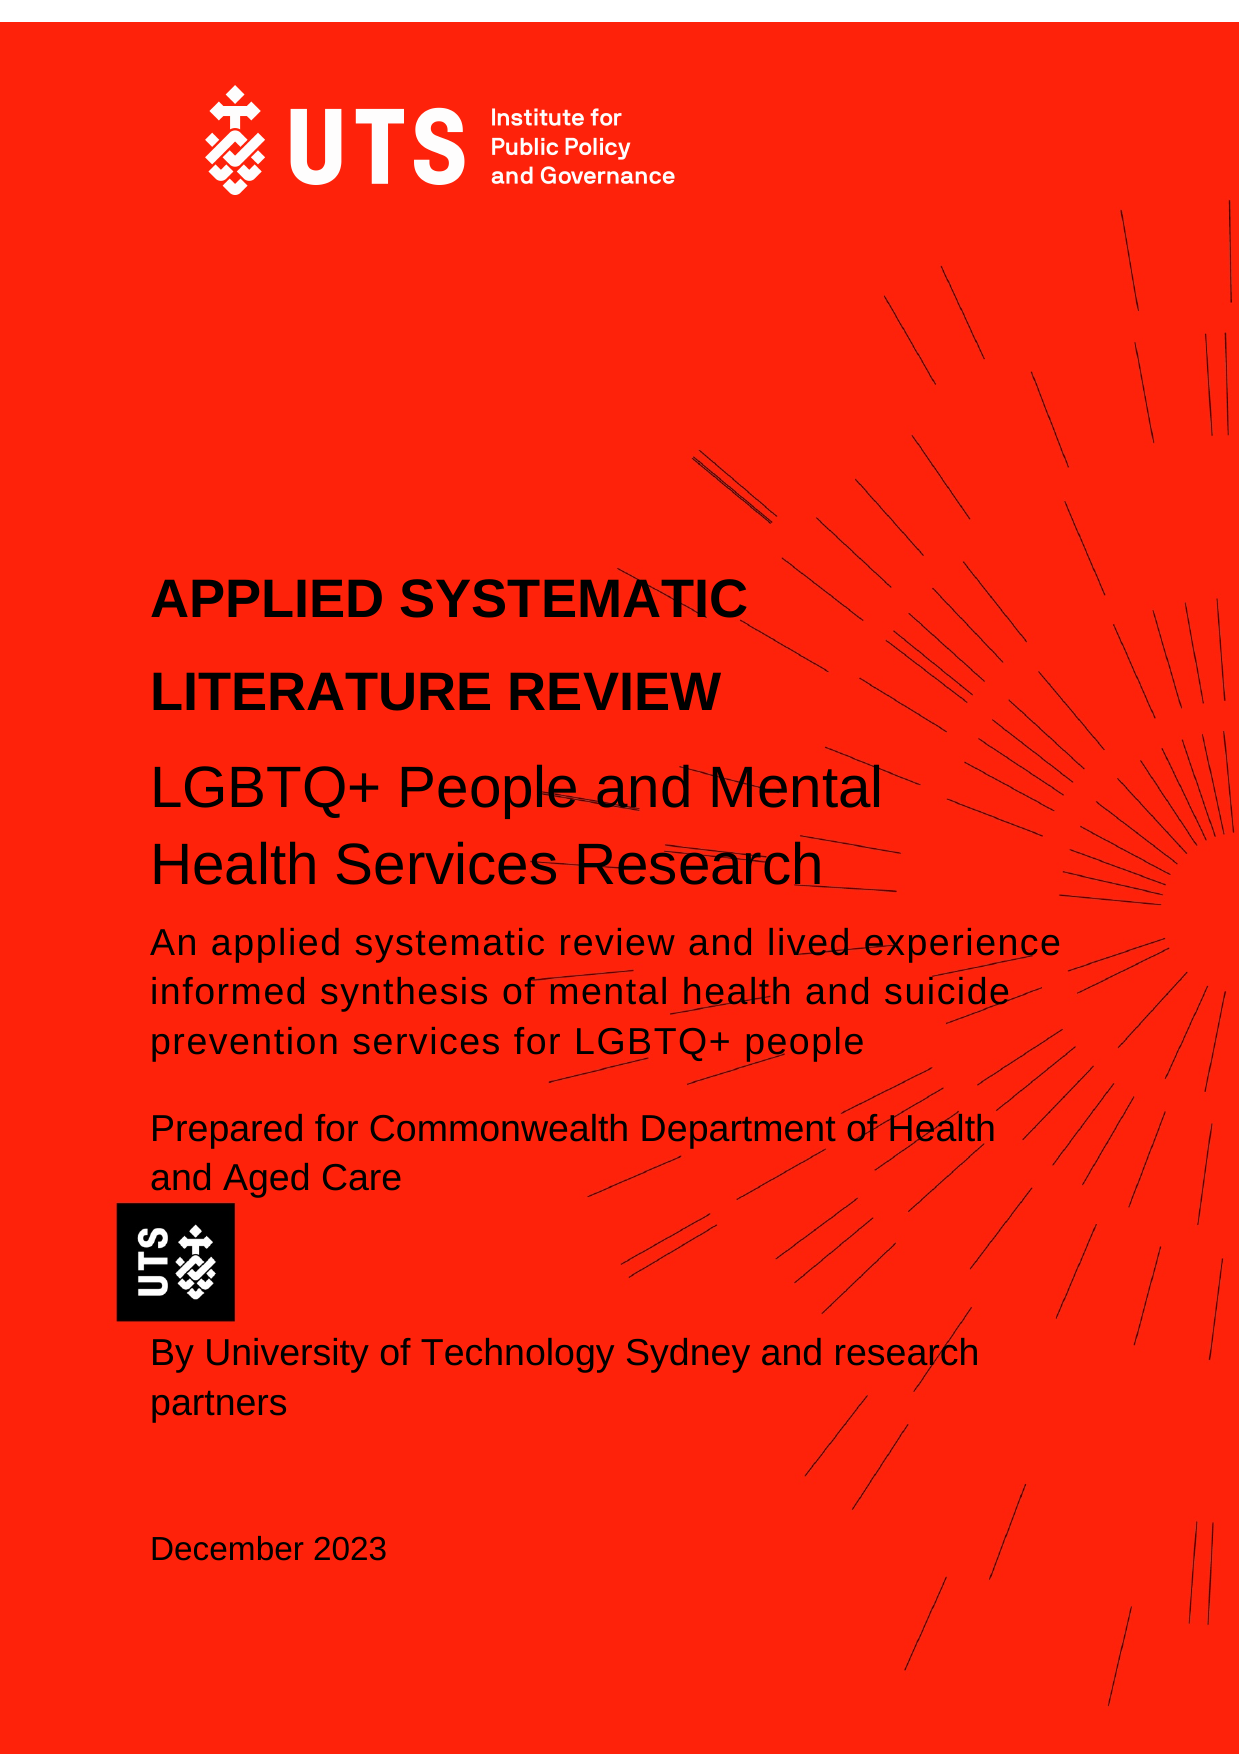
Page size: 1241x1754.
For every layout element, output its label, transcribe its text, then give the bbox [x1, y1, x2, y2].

text An applied systematic review and lived experience informed synthesis of mental health and suicide prevention services for LGBTQ+ people [150, 920, 1090, 1062]
text Prepared for Commonwealth Department of Health and Aged Care [150, 1106, 1002, 1199]
title APPLIED SYSTEMATIC LITERATURE REVIEW [150, 566, 1090, 722]
text December 2023 [150, 1529, 1090, 1568]
text By University of Technology Sydney and research partners [150, 1330, 1002, 1423]
picture [0, 22, 1239, 1754]
subtitle LGBTQ+ People and Mental Health Services Research [150, 753, 1031, 897]
